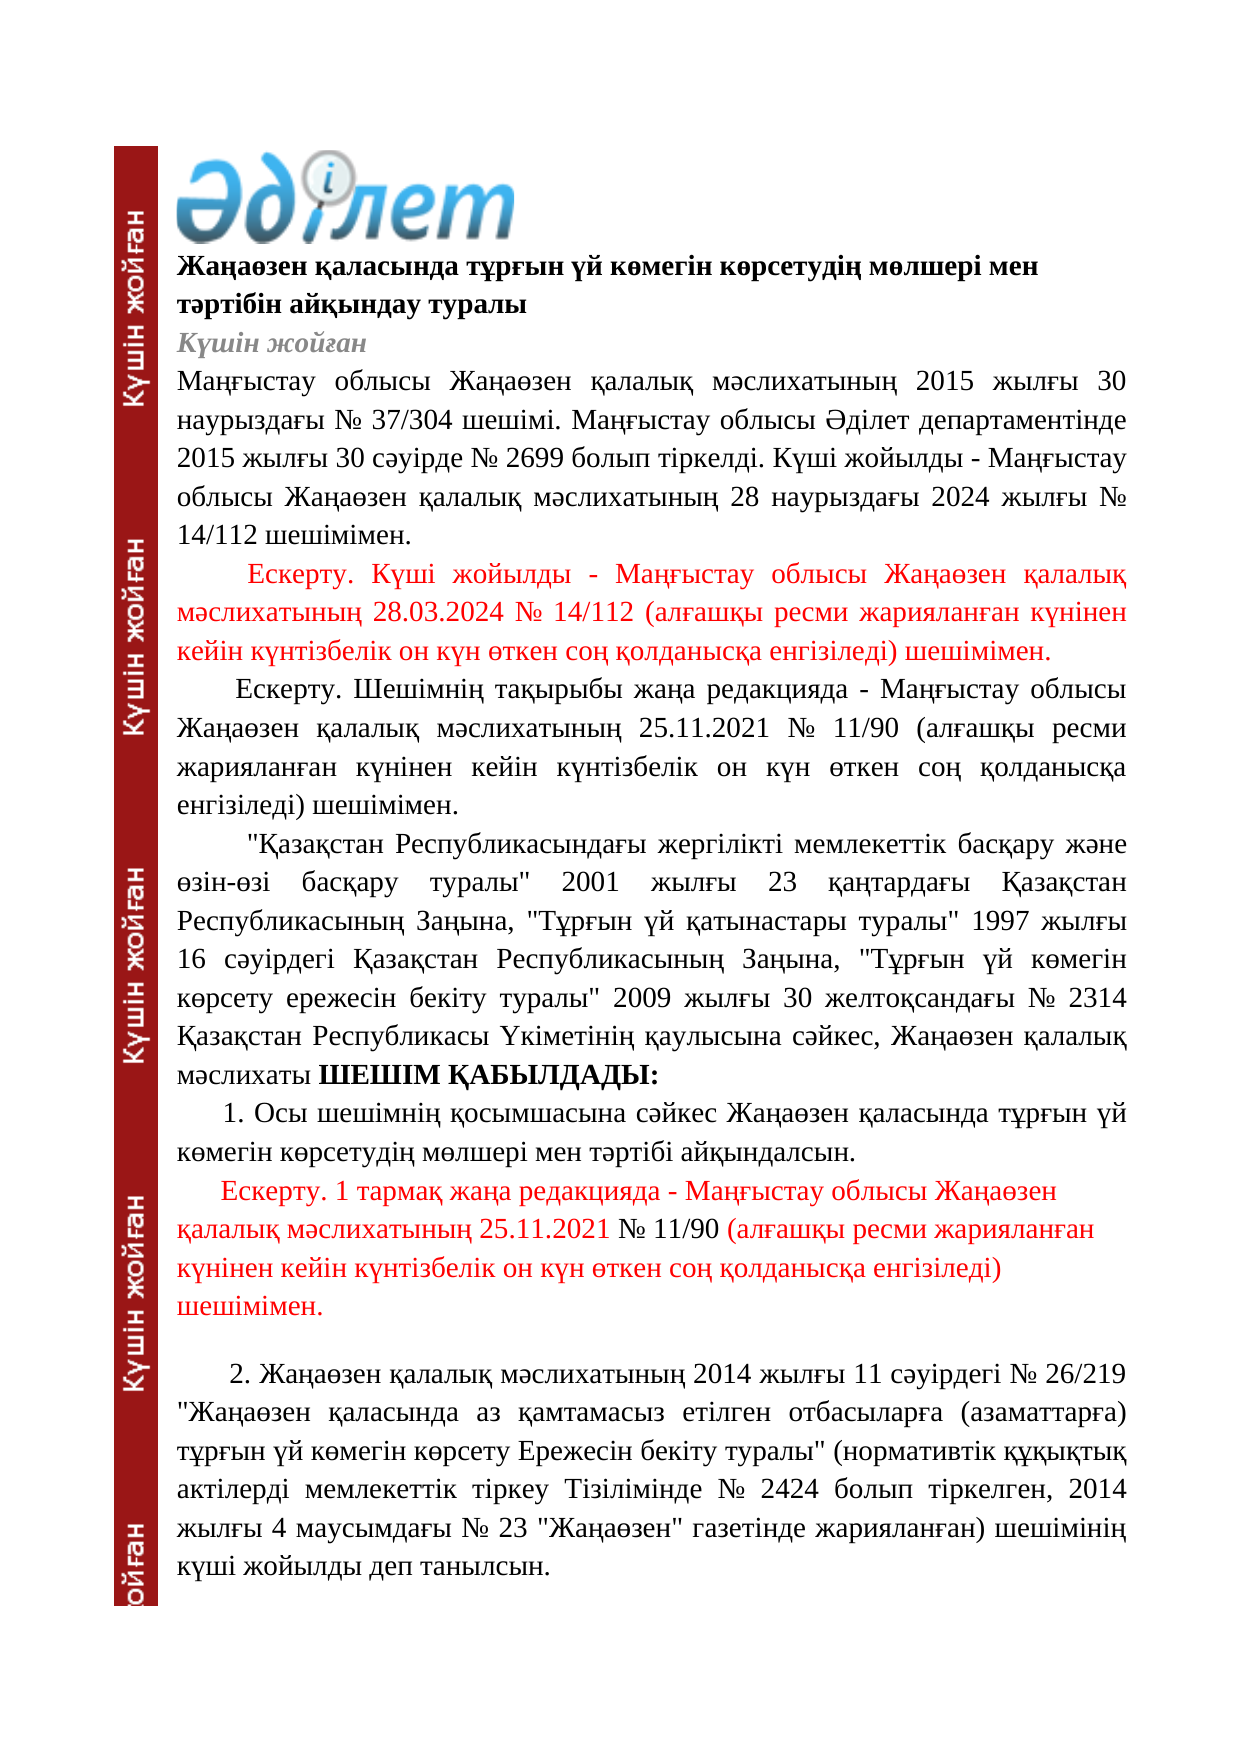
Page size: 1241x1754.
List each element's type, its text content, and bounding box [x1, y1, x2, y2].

picture [176, 150, 515, 244]
picture [114, 667, 158, 672]
picture [114, 358, 158, 363]
text Ескерту. Шешімнің тақырыбы жаңа редакцияда - Маңғыстау облысы Жаңаөзен қалалық мәслихатының 25.11.2021 № 11/90 (алғашқы ресми жарияланған күнінен кейін күнтізбелік он күн өткен соң қолданысқа енгізіледі) шешімімен. [112, 672, 1128, 821]
text Ескерту. 1 тармақ жаңа редакцияда - Маңғыстау облысы Жаңаөзен қалалық мәслихатының 25.11.2021 № 11/90 (алғашқы ресми жарияланған күнінен кейін күнтізбелік он күн өткен соң қолданысқа енгізіледі) шешімімен. [112, 1173, 1128, 1352]
picture [114, 1168, 158, 1173]
text "Қазақстан Республикасындағы жергілікті мемлекеттік басқару және өзін-өзі басқару туралы" 2001 жылғы 23 қаңтардағы Қазақстан Республикасының Заңына, "Тұрғын үй қатынастары туралы" 1997 жылғы 16 сәуірдегі Қазақстан Республикасының Заңына, "Тұрғын үй көмегін көрсету ережесін бекіту туралы" 2009 жылғы 30 желтоқсандағы № 2314 Қазақстан Республикасы Үкіметінің қаулысына сәйкес, Жаңаөзен қалалық мәслихаты ШЕШІМ ҚАБЫЛДАДЫ: [112, 826, 1128, 1091]
text 1. Осы шешімнің қосымшасына сәйкес Жаңаөзен қаласында тұрғын үй көмегін көрсетудің мөлшері мен тәртібі айқындалсын. [112, 1096, 1128, 1168]
text Жаңаөзен қаласында тұрғын үй көмегін көрсетудің мөлшері мен тәртібін айқындау туралы [112, 248, 1128, 320]
picture [114, 551, 158, 556]
picture [114, 320, 158, 325]
text Күшін жойған [112, 325, 1128, 358]
picture [114, 1352, 158, 1356]
picture [114, 1582, 158, 1606]
text Ескерту. Күші жойылды - Маңғыстау облысы Жаңаөзен қалалық мәслихатының 28.03.2024 № 14/112 (алғашқы ресми жарияланған күнінен кейін күнтізбелік он күн өткен соң қолданысқа енгізіледі) шешімімен. [112, 556, 1128, 667]
picture [114, 146, 158, 248]
picture [114, 1091, 158, 1096]
text Маңғыстау облысы Жаңаөзен қалалық мәслихатының 2015 жылғы 30 наурыздағы № 37/304 шешімі. Маңғыстау облысы Әділет департаментінде 2015 жылғы 30 сәуірде № 2699 болып тіркелді. Күші жойылды - Маңғыстау облысы Жаңаөзен қалалық мәслихатының 28 наурыздағы 2024 жылғы № 14/112 шешімімен. [112, 363, 1128, 551]
picture [114, 821, 158, 826]
text 2. Жаңаөзен қалалық мәслихатының 2014 жылғы 11 сәуірдегі № 26/219 "Жаңаөзен қаласында аз қамтамасыз етілген отбасыларға (азаматтарға) тұрғын үй көмегін көрсету Ережесін бекіту туралы" (нормативтік құқықтық актілерді мемлекеттік тіркеу Тізілімінде № 2424 болып тіркелген, 2014 жылғы 4 маусымдағы № 23 "Жаңаөзен" газетінде жарияланған) шешімінің күші жойылды деп танылсын. [112, 1356, 1128, 1582]
